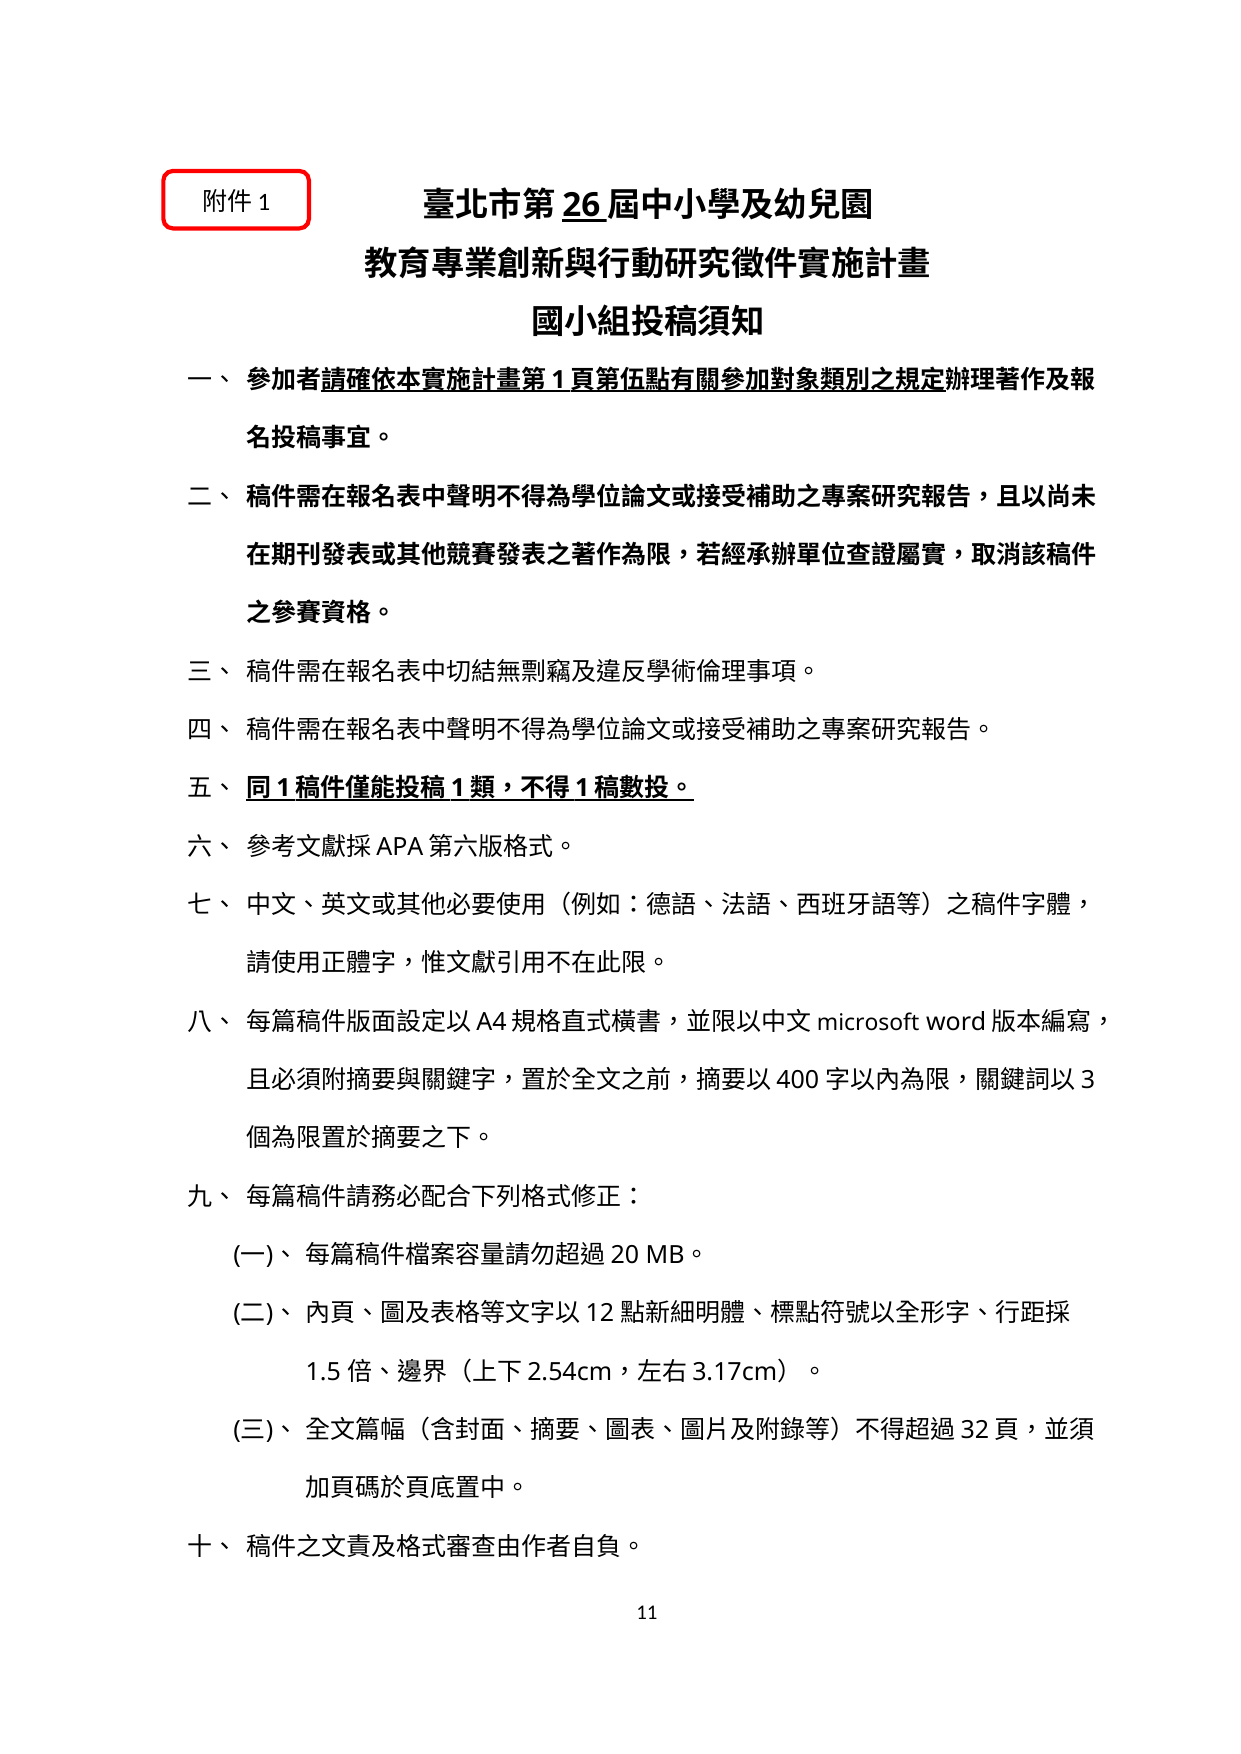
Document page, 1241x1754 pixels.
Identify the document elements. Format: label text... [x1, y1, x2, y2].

text 教育專業創新與行動研究徵件實施計畫 [187, 232, 1108, 290]
list 每篇稿件版面設定以A4規格直式橫書，並限以中文microsoft word版本編寫，且必須附摘要與關鍵字，置於全文之前，摘要以400 字以內為限，關鍵詞以3 個為限置於摘要之下。 [187, 990, 1108, 1165]
list 同1稿件僅能投稿1類，不得1稿數投。 [187, 757, 1108, 815]
list 內頁、圖及表格等文字以12 點新細明體、標點符號以全形字、行距採1.5 倍、邊界（上下2.54cm，左右3.17cm）。 [233, 1282, 1108, 1398]
text 國小組投稿須知 [187, 290, 1108, 348]
text 臺北市第26屆中小學及幼兒園 [187, 173, 1108, 232]
list 每篇稿件檔案容量請勿超過20 MB。 [233, 1223, 1108, 1282]
list 稿件需在報名表中聲明不得為學位論文或接受補助之專案研究報告。 [187, 698, 1108, 757]
list 中文、英文或其他必要使用（例如：德語、法語、西班牙語等）之稿件字體，請使用正體字，惟文獻引用不在此限。 [187, 873, 1108, 990]
list 參加者請確依本實施計畫第1頁第伍點有關參加對象類別之規定辦理著作及報名投稿事宜。 [187, 348, 1108, 465]
list 參考文獻採APA第六版格式。 [187, 815, 1108, 873]
list 稿件需在報名表中聲明不得為學位論文或接受補助之專案研究報告，且以尚未在期刊發表或其他競賽發表之著作為限，若經承辦單位查證屬實，取消該稿件之參賽資格。 [187, 465, 1108, 640]
list 稿件需在報名表中切結無剽竊及違反學術倫理事項。 [187, 640, 1108, 698]
list 稿件之文責及格式審查由作者自負。 [187, 1515, 1108, 1573]
list 每篇稿件請務必配合下列格式修正： [187, 1165, 1108, 1223]
list 全文篇幅（含封面、摘要、圖表、圖片及附錄等）不得超過32頁，並須加頁碼於頁底置中。 [233, 1398, 1108, 1515]
